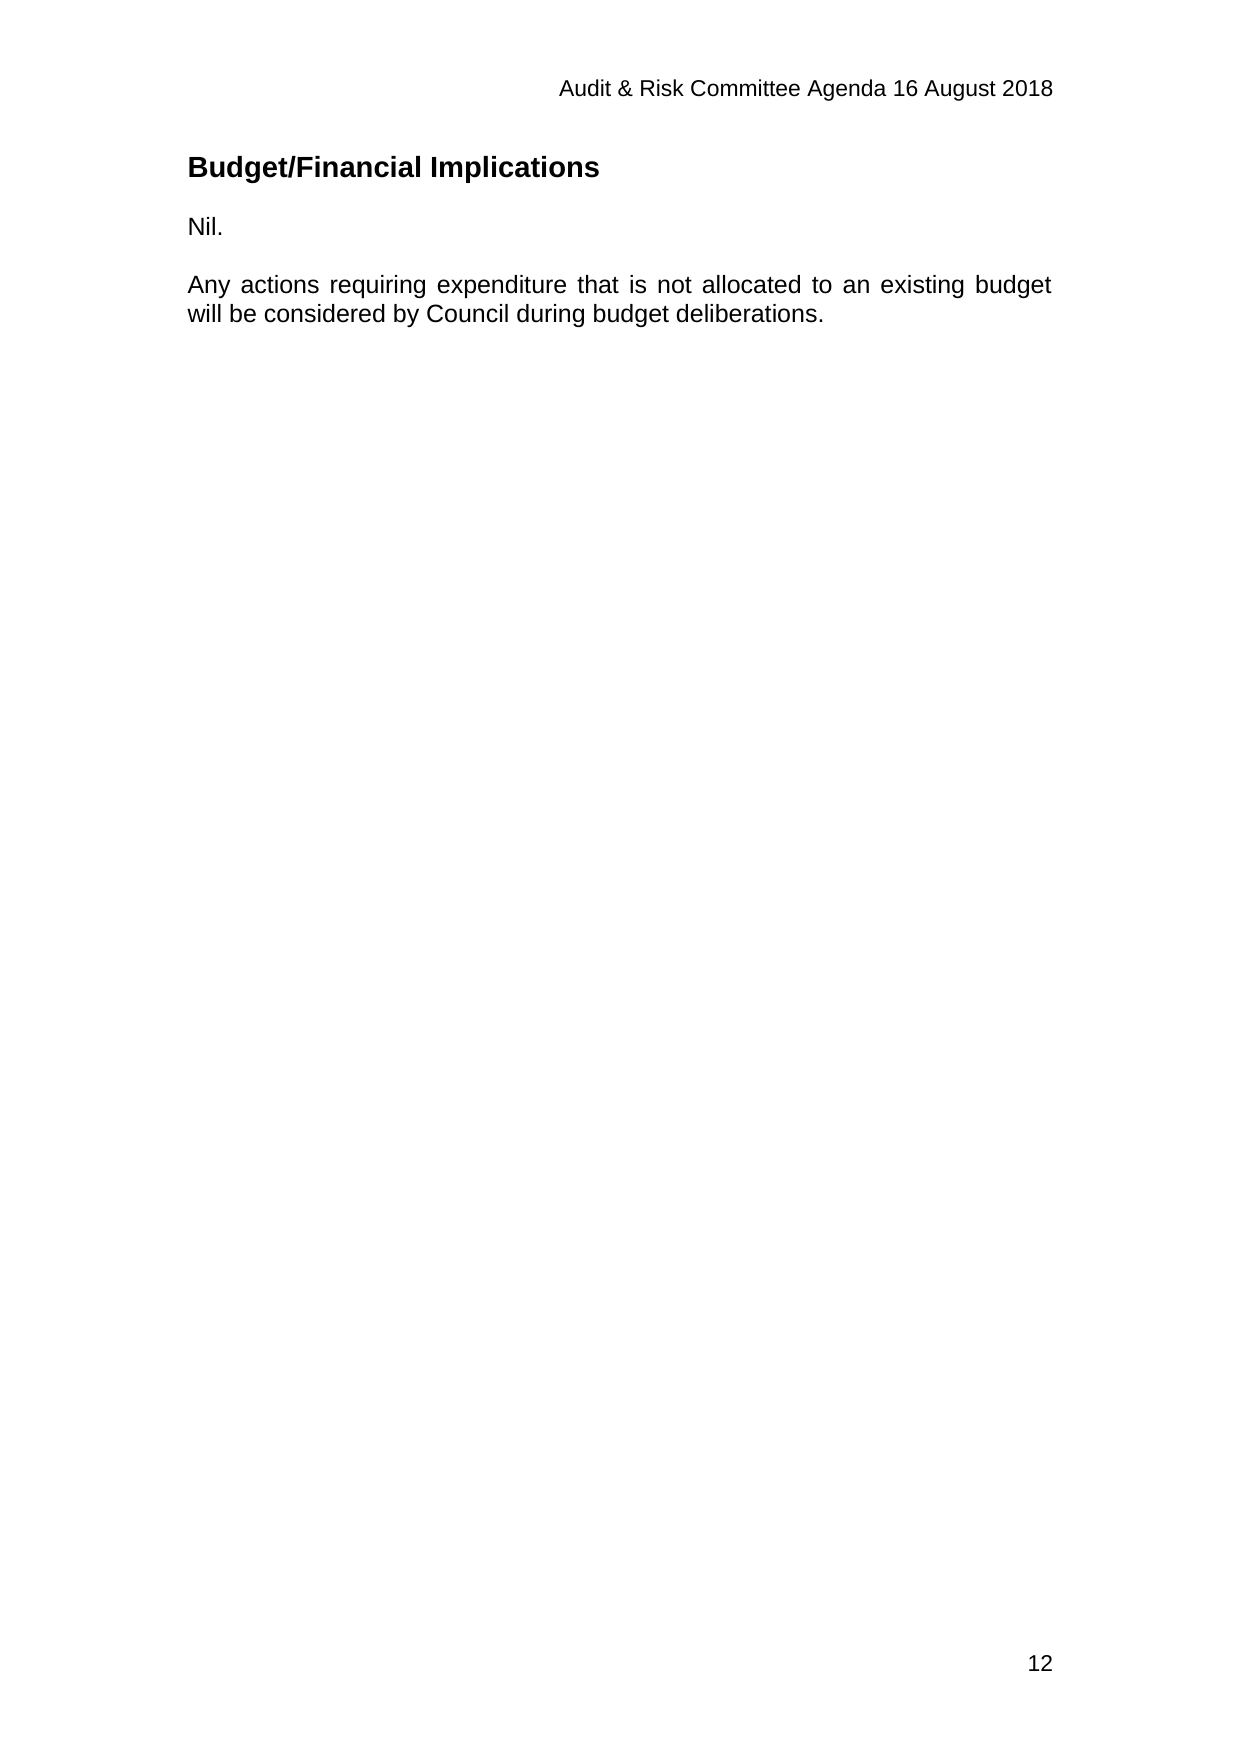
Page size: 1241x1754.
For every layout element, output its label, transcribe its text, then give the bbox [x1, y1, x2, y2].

text Nil. [187, 212, 1053, 241]
text Any actions requiring expenditure that is not allocated to an existing budget will be considered by Council during budget deliberations. [187, 270, 1053, 327]
text Budget/Financial Implications [187, 150, 1053, 183]
